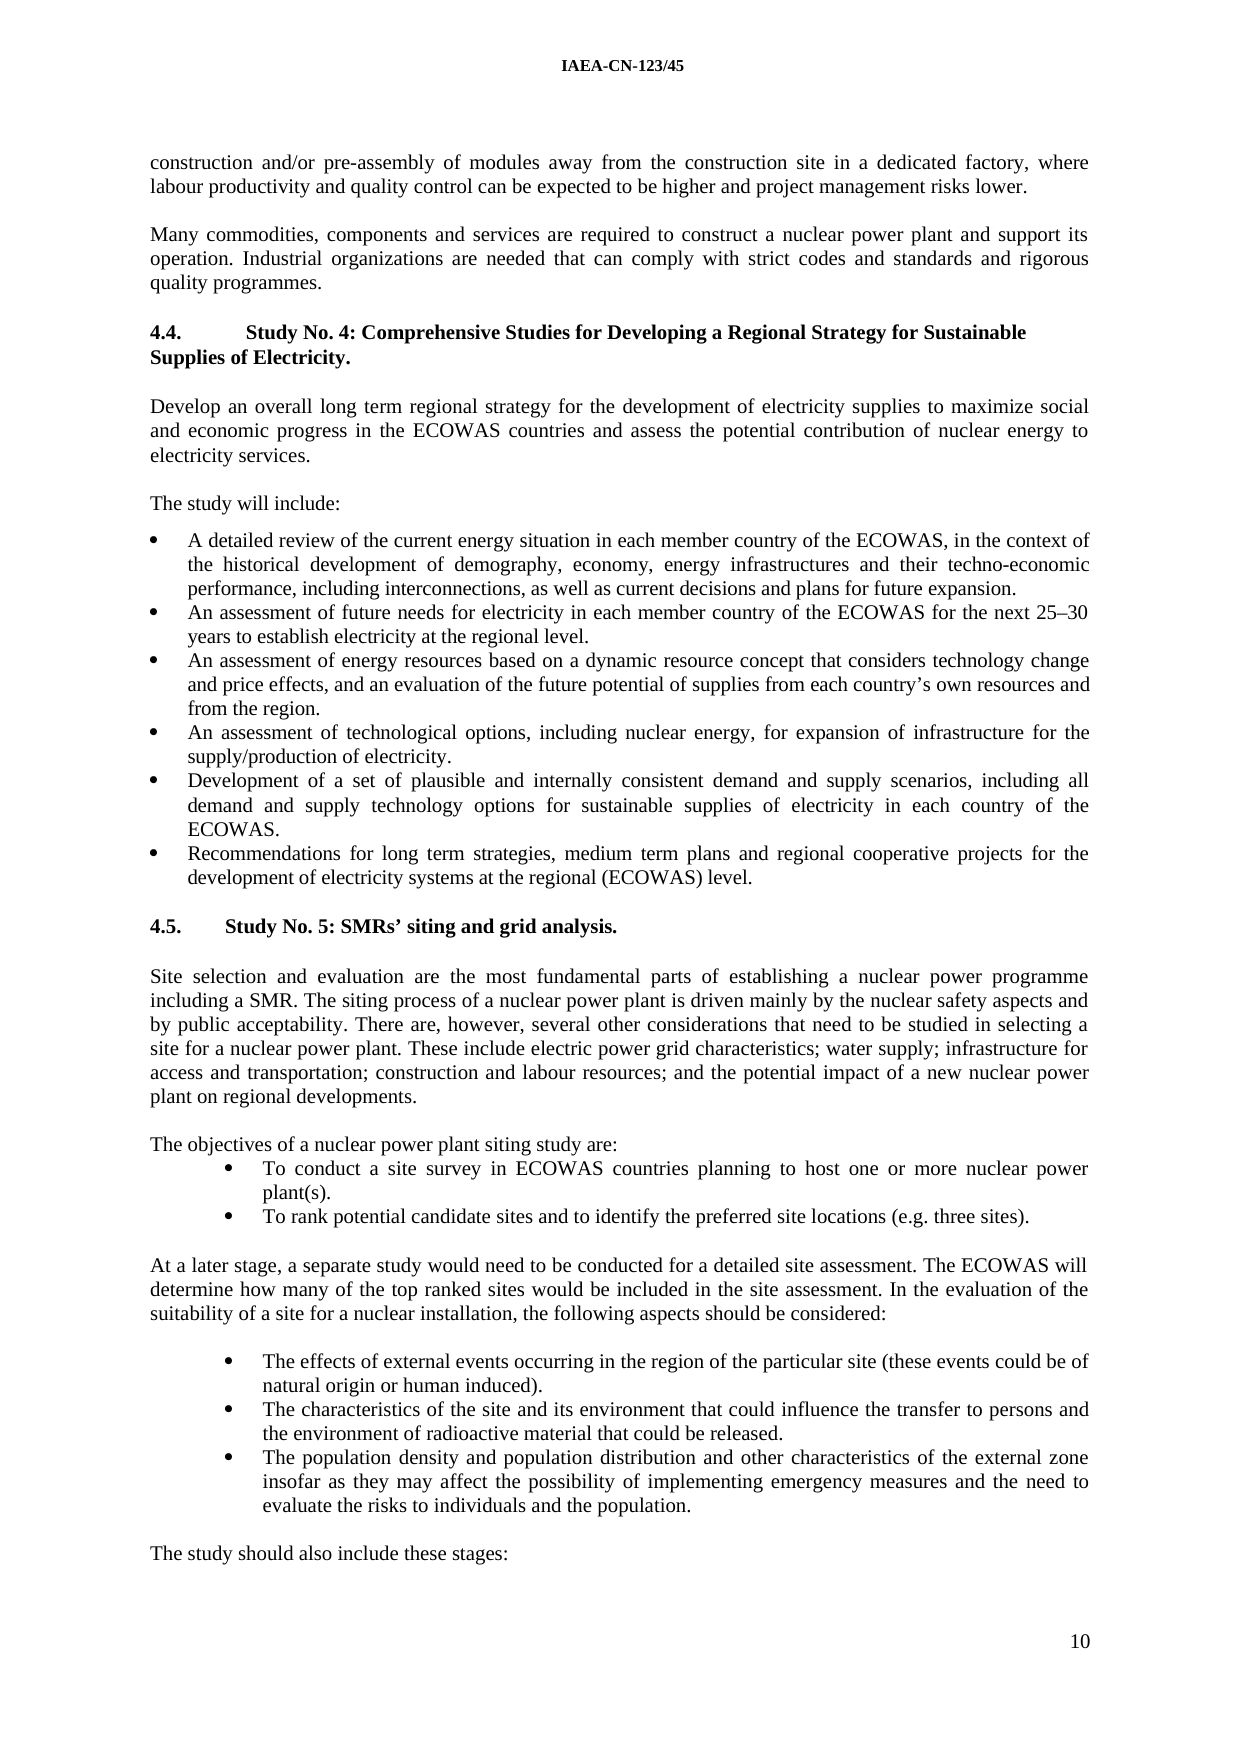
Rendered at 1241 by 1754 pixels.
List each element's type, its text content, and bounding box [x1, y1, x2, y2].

list To conduct a site survey in ECOWAS countries planning to host one or more nuclear power plant(s). [225, 1156, 1090, 1204]
list To rank potential candidate sites and to identify the preferred site locations (e.g. three sites). [225, 1204, 1090, 1228]
list An assessment of technological options, including nuclear energy, for expansion of infrastructure for the supply/production of electricity. [150, 720, 1090, 768]
list The characteristics of the site and its environment that could influence the transfer to persons and the environment of radioactive material that could be released. [225, 1397, 1090, 1445]
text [150, 150, 1090, 198]
list An assessment of future needs for electricity in each member country of the ECOWAS for the next 25–30 years to establish electricity at the regional level. [150, 600, 1090, 648]
text Many commodities, components and services are required to construct a nuclear power plant and support its operation. Industrial organizations are needed that can comply with strict codes and standards and rigorous quality programmes. [150, 222, 1090, 294]
list The effects of external events occurring in the region of the particular site (these events could be of natural origin or human induced). [225, 1349, 1090, 1397]
list A detailed review of the current energy situation in each member country of the ECOWAS, in the context of the historical development of demography, economy, energy infrastructures and their techno-economic performance, including interconnections, as well as current decisions and plans for future expansion. [150, 528, 1090, 600]
text The objectives of a nuclear power plant siting study are: [150, 1132, 1090, 1156]
text The study should also include these stages: [150, 1541, 1090, 1565]
text The study will include: [150, 491, 1090, 515]
subtitle Study No. 5: SMRs’ siting and grid analysis. [150, 914, 1090, 939]
text Develop an overall long term regional strategy for the development of electricity supplies to maximize social and economic progress in the ECOWAS countries and assess the potential contribution of nuclear energy to electricity services. [150, 394, 1090, 467]
text At a later stage, a separate study would need to be conducted for a detailed site assessment. The ECOWAS will determine how many of the top ranked sites would be included in the site assessment. In the evaluation of the suitability of a site for a nuclear installation, the following aspects should be considered: [150, 1252, 1090, 1325]
list An assessment of energy resources based on a dynamic resource concept that considers technology change and price effects, and an evaluation of the future potential of supplies from each country’s own resources and from the region. [150, 648, 1090, 720]
list Recommendations for long term strategies, medium term plans and regional cooperative projects for the development of electricity systems at the regional (ECOWAS) level. [150, 841, 1090, 889]
list Development of a set of plausible and internally consistent demand and supply scenarios, including all demand and supply technology options for sustainable supplies of electricity in each country of the ECOWAS. [150, 768, 1090, 841]
subtitle Study No. 4: Comprehensive Studies for Developing a Regional Strategy for Sustainable Supplies of Electricity. [150, 319, 1090, 369]
text Site selection and evaluation are the most fundamental parts of establishing a nuclear power programme including a SMR. The siting process of a nuclear power plant is driven mainly by the nuclear safety aspects and by public acceptability. There are, however, several other considerations that need to be studied in selecting a site for a nuclear power plant. These include electric power grid characteristics; water supply; infrastructure for access and transportation; construction and labour resources; and the potential impact of a new nuclear power plant on regional developments. [150, 964, 1090, 1108]
list The population density and population distribution and other characteristics of the external zone insofar as they may affect the possibility of implementing emergency measures and the need to evaluate the risks to individuals and the population. [225, 1445, 1090, 1517]
